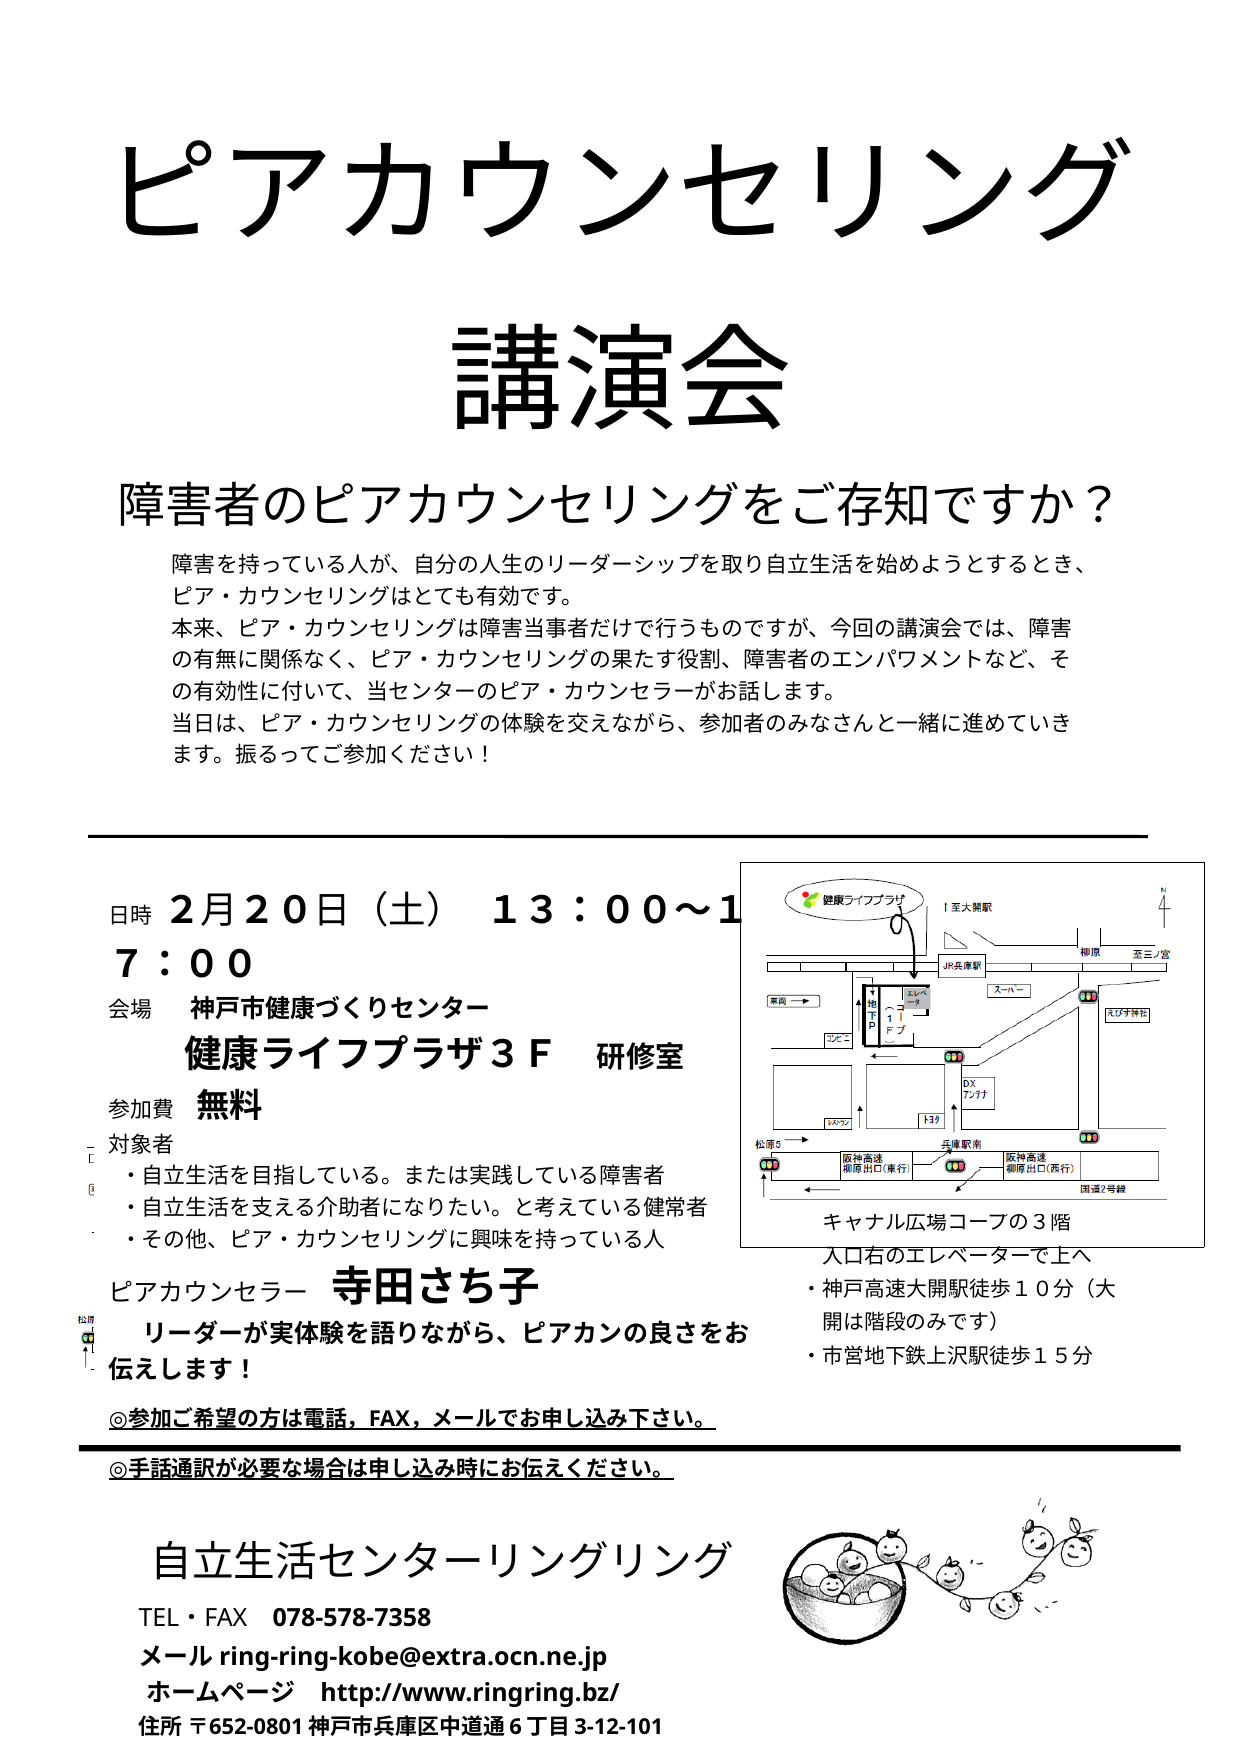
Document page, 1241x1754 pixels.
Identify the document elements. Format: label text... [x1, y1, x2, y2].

picture [752, 863, 1173, 1214]
text ピアカウンセリング [75, 89, 1165, 277]
picture [75, 1064, 94, 1383]
text 障害者のピアカウンセリングをご存知ですか？ [75, 464, 1165, 539]
text 講演会 [75, 277, 1165, 464]
